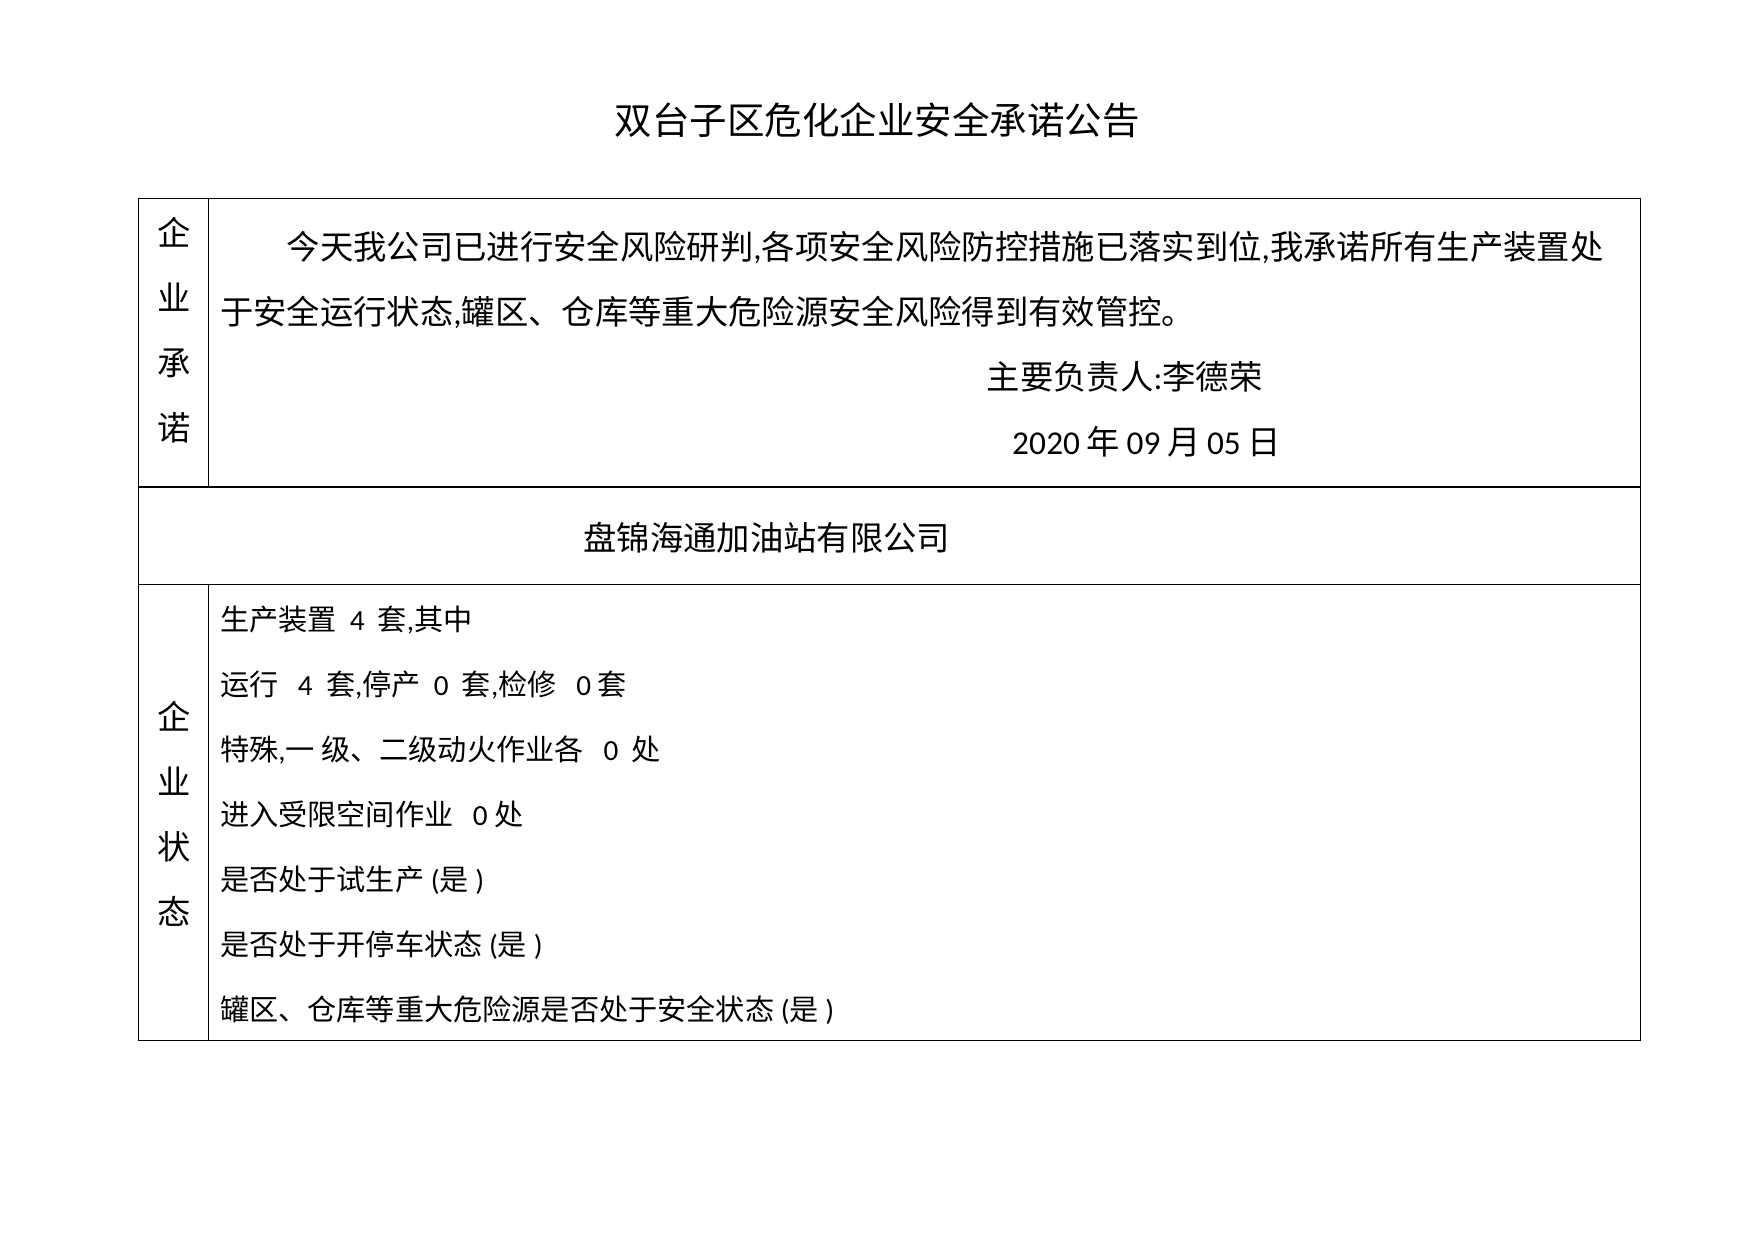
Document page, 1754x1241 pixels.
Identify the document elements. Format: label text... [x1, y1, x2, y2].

table_header 盘锦海通加油站有限公司 [139, 488, 1640, 584]
table_cell 生产装置 4 套,其中 运行 4 套,停产 0 套,检修 0 套 特殊,一 级、二级动火作业各 0 处 进入受限空间作业 0 处 是否处于试生产 (是 ) 是否处于开停车状态 (是 ) 罐区、仓库等重大危险源是否处于安全状态 (是 ) [209, 585, 1640, 1040]
table_cell 今天我公司已进行安全风险研判,各项安全风险防控措施已落实到位,我承诺所有生产装置处于安全运行状态,罐区、仓库等重大危险源安全风险得到有效管控。 主要负责人:李德荣 2020年09月05日 [209, 199, 1640, 486]
table_cell 企业状态 [139, 585, 208, 1040]
table_cell 企业承诺 [139, 199, 208, 486]
